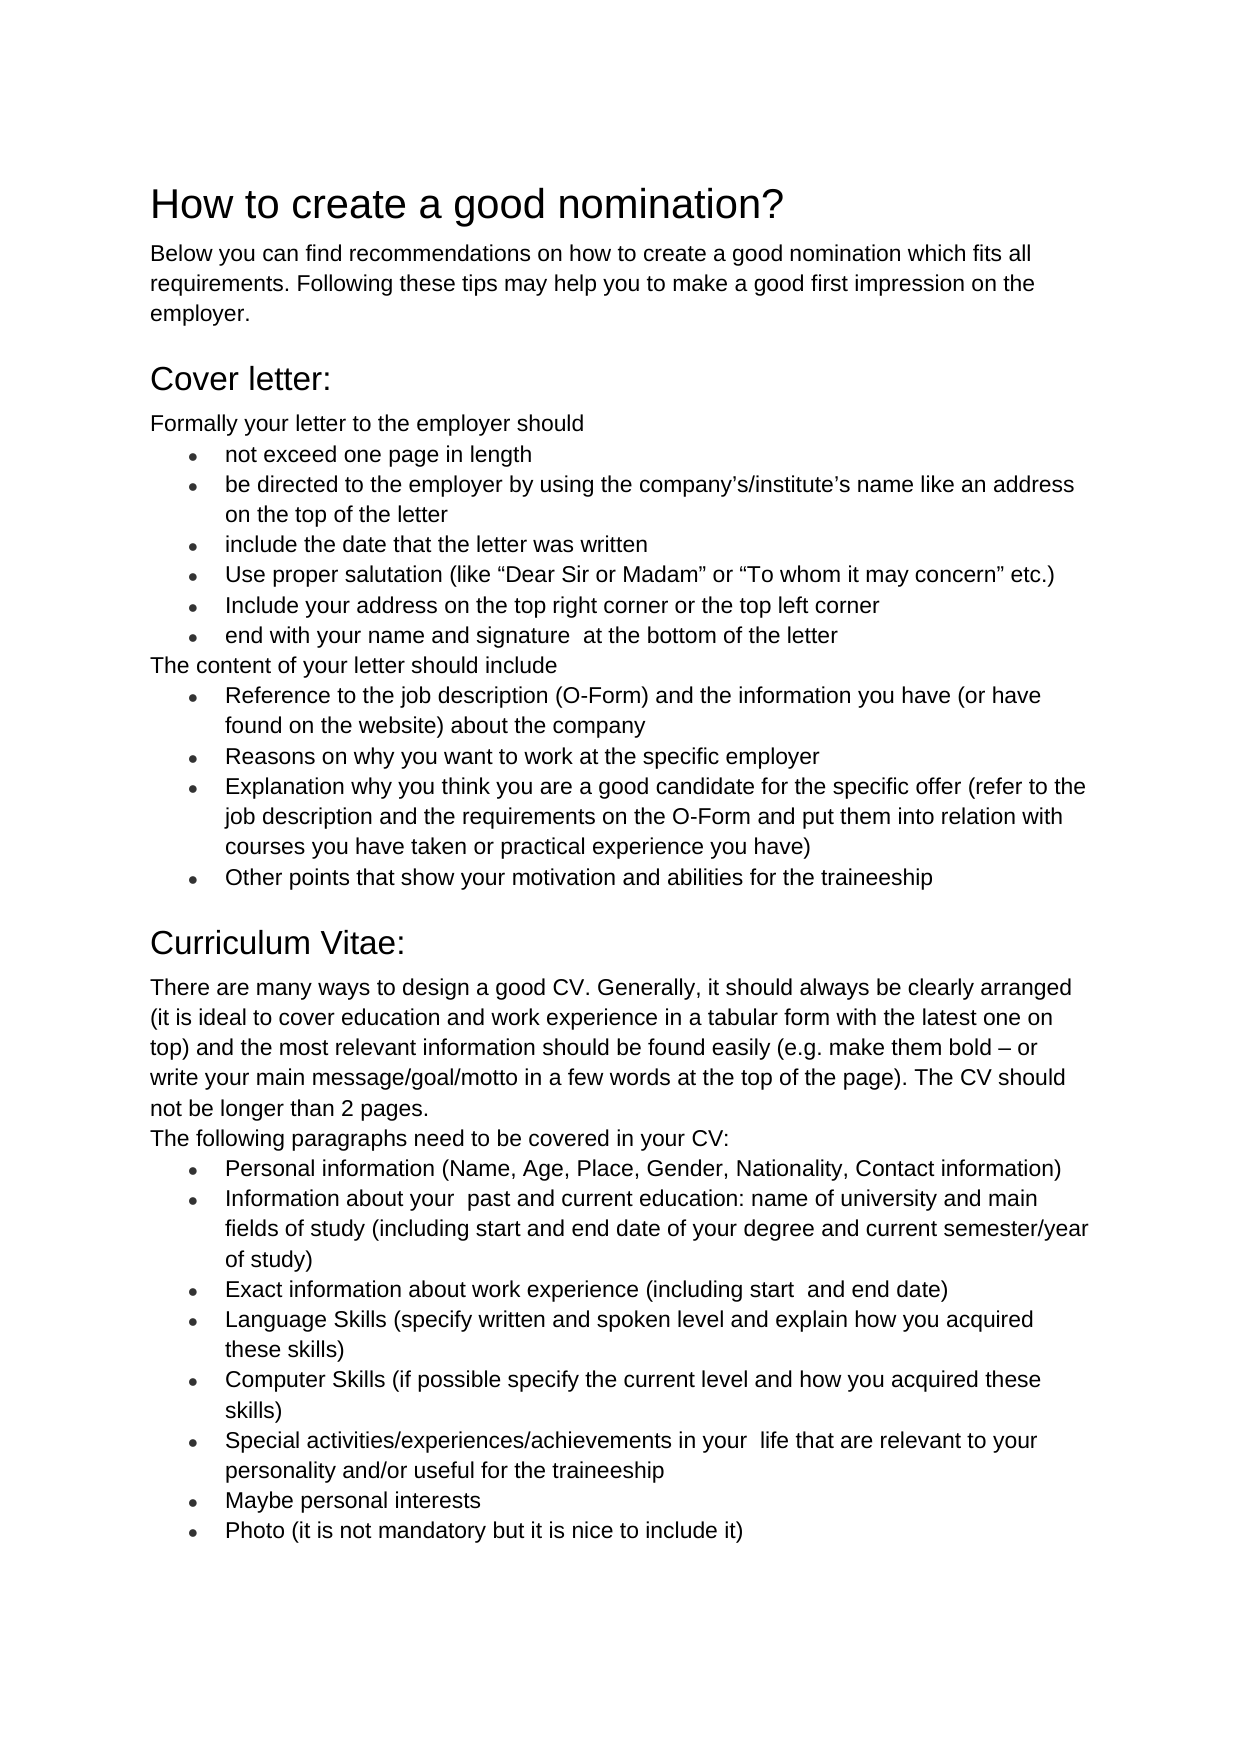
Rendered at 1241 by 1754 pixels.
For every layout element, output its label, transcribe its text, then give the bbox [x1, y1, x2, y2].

subtitle Curriculum Vitae: [150, 923, 1090, 961]
list Special activities/experiences/achievements in your life that are relevant to your personality and/or useful for the traineeship [187, 1427, 1090, 1483]
text The following paragraphs need to be covered in your CV: [150, 1125, 1090, 1151]
list Other points that show your motivation and abilities for the traineeship [187, 863, 1090, 890]
text There are many ways to design a good CV. Generally, it should always be clearly arranged (it is ideal to cover education and work experience in a tabular form with the latest one on top) and the most relevant information should be found easily (e.g. make them bold – or write your main message/goal/motto in a few words at the top of the page). The CV should not be longer than 2 pages. [150, 974, 1090, 1121]
list be directed to the employer by using the company’s/institute’s name like an address on the top of the letter [187, 471, 1090, 527]
subtitle Cover letter: [150, 359, 1090, 398]
text The content of your letter should include [150, 652, 1090, 678]
list Reference to the job description (O-Form) and the information you have (or have found on the website) about the company [187, 682, 1090, 739]
list Computer Skills (if possible specify the current level and how you acquired these skills) [187, 1366, 1090, 1423]
list Maybe personal interests [187, 1487, 1090, 1514]
list Photo (it is not mandatory but it is nice to include it) [187, 1517, 1090, 1544]
list Language Skills (specify written and spoken level and explain how you acquired these skills) [187, 1306, 1090, 1363]
list end with your name and signature at the bottom of the letter [187, 622, 1090, 648]
list Information about your past and current education: name of university and main fields of study (including start and end date of your degree and current semester/year of study) [187, 1185, 1090, 1272]
list Personal information (Name, Age, Place, Gender, Nationality, Contact information) [187, 1155, 1090, 1181]
subtitle How to create a good nomination? [150, 179, 1090, 227]
list Exact information about work experience (including start and end date) [187, 1276, 1090, 1302]
list Include your address on the top right corner or the top left corner [187, 592, 1090, 618]
list Reasons on why you want to work at the specific employer [187, 743, 1090, 769]
list not exceed one page in length [187, 441, 1090, 467]
list Explanation why you think you are a good candidate for the specific offer (refer to the job description and the requirements on the O-Form and put them into relation with courses you have taken or practical experience you have) [187, 773, 1090, 859]
text Below you can find recommendations on how to create a good nomination which fits all requirements. Following these tips may help you to make a good first impression on the employer. [150, 239, 1090, 326]
text Formally your letter to the employer should [150, 410, 1090, 437]
list Use proper salutation (like “Dear Sir or Madam” or “To whom it may concern” etc.) [187, 561, 1090, 588]
list include the date that the letter was written [187, 531, 1090, 557]
